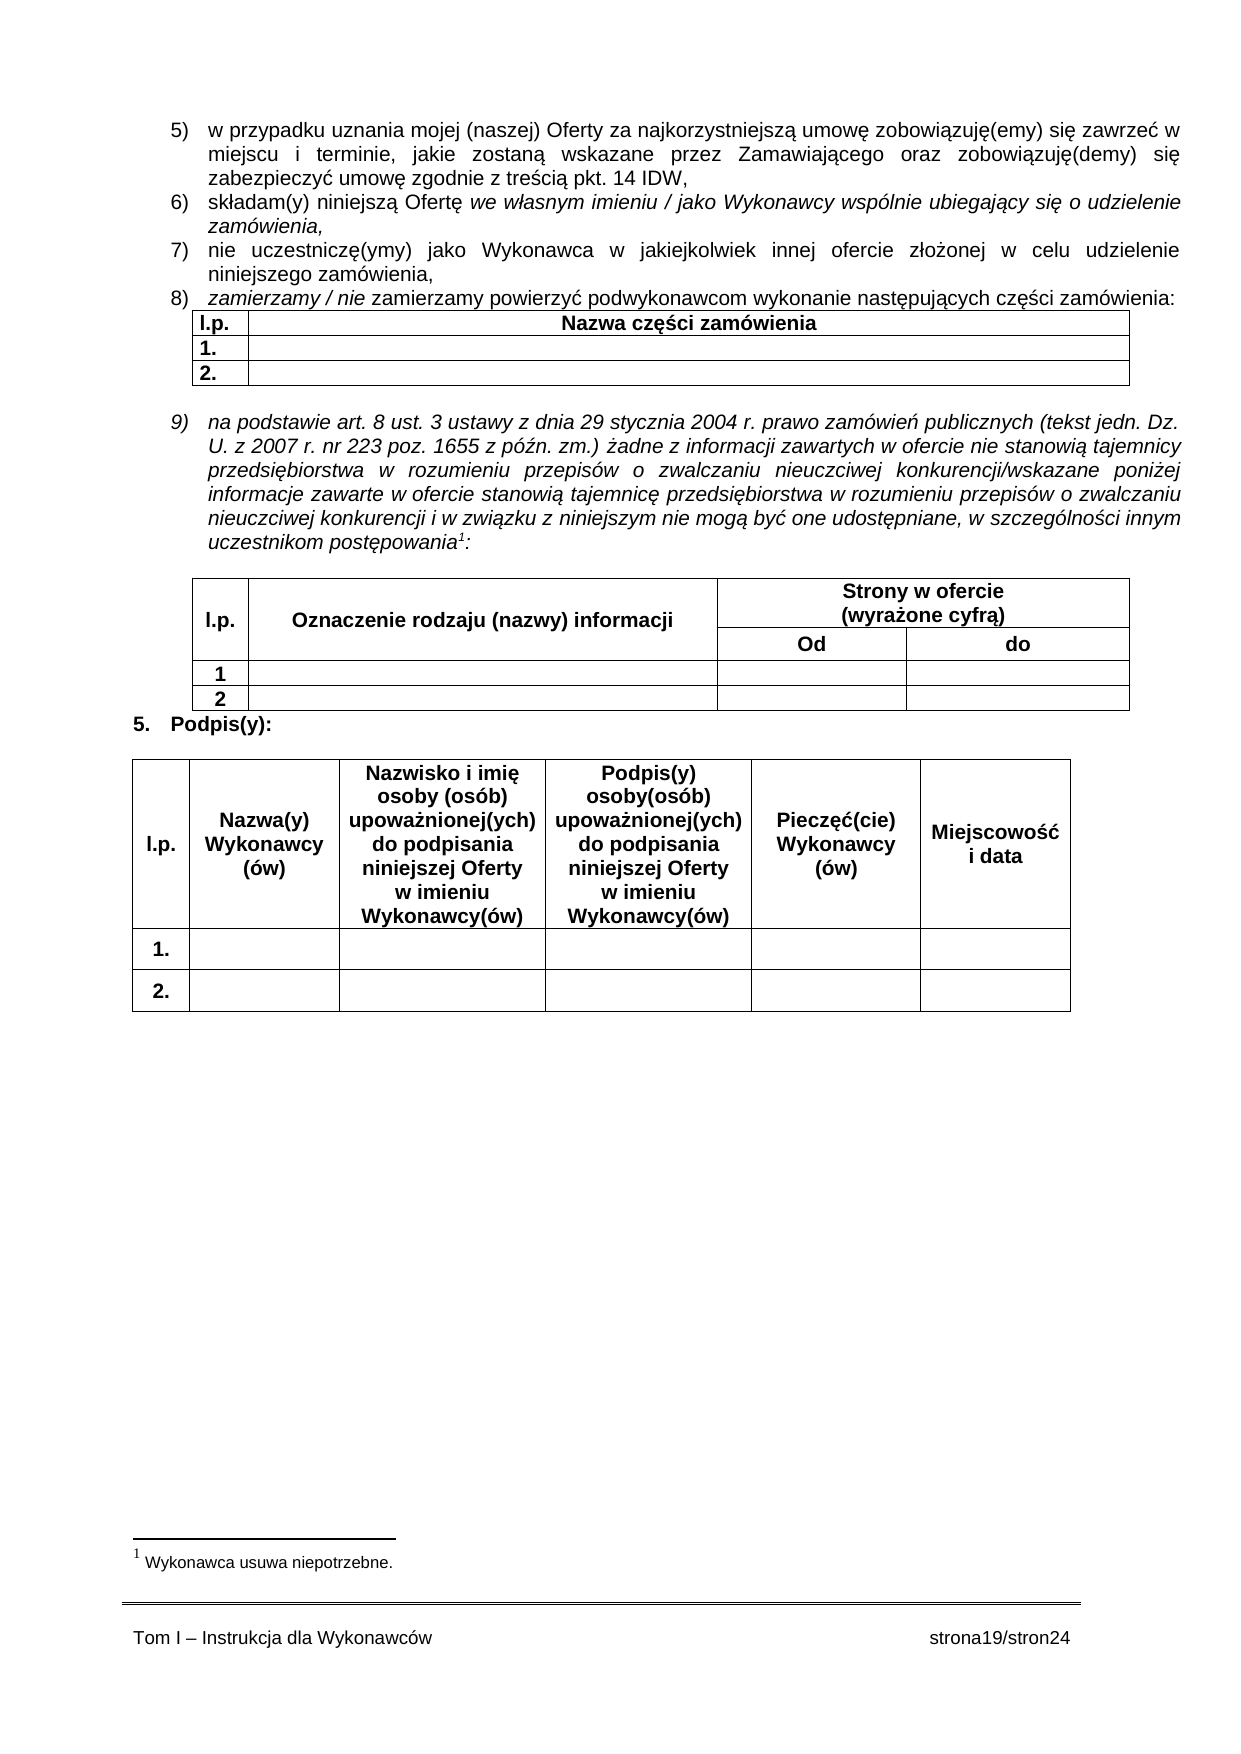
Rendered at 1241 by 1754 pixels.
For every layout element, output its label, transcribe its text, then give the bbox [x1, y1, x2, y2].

table_cell [190, 929, 339, 969]
table_header Oznaczenie rodzaju (nazwy) informacji [249, 579, 717, 660]
table_cell [921, 970, 1070, 1011]
table_cell [340, 929, 545, 969]
list składam(y) niniejszą Ofertę we własnym imieniu / jako Wykonawcy wspólnie ubiegający się o udzielenie zamówienia, [170, 190, 1181, 238]
table_cell [249, 661, 717, 685]
table_header Nazwa(y) Wykonawcy (ów) [190, 760, 339, 928]
list zamierzamy / nie zamierzamy powierzyć podwykonawcom wykonanie następujących części zamówienia: [170, 286, 1181, 310]
table_cell Od [718, 628, 906, 660]
table_cell [752, 970, 920, 1011]
table_cell [546, 970, 751, 1011]
table_header l.p. [193, 311, 248, 335]
table_cell 1 [193, 661, 248, 685]
list Podpis(y): [133, 711, 1181, 735]
table_cell [249, 686, 717, 710]
table_cell 1. [193, 336, 248, 360]
table_cell 2. [193, 361, 248, 385]
table_cell [907, 661, 1129, 685]
table_header Nazwa części zamówienia [249, 311, 1129, 335]
table_cell [718, 661, 906, 685]
table_cell [340, 970, 545, 1011]
table_cell [546, 929, 751, 969]
list nie uczestniczę(ymy) jako Wykonawca w jakiejkolwiek innej ofercie złożonej w celu udzielenie niniejszego zamówienia, [170, 238, 1181, 286]
table_cell do [907, 628, 1129, 660]
list w przypadku uznania mojej (naszej) Oferty za najkorzystniejszą umowę zobowiązuję(emy) się zawrzeć w miejscu i terminie, jakie zostaną wskazane przez Zamawiającego oraz zobowiązuję(demy) się zabezpieczyć umowę zgodnie z treścią pkt. 14 IDW, [170, 118, 1181, 190]
table_header Miejscowość i data [921, 760, 1070, 928]
table_cell [249, 336, 1129, 360]
table_cell [907, 686, 1129, 710]
table_cell [752, 929, 920, 969]
table_header l.p. [133, 760, 189, 928]
table_cell 1. [133, 929, 189, 969]
table_header Strony w ofercie (wyrażone cyfrą) [718, 579, 1129, 627]
table_cell [249, 361, 1129, 385]
table_header Pieczęć(cie) Wykonawcy (ów) [752, 760, 920, 928]
table_cell [718, 686, 906, 710]
list na podstawie art. 8 ust. 3 ustawy z dnia 29 stycznia 2004 r. prawo zamówień publicznych (tekst jedn. Dz. U. z 2007 r. nr 223 poz. 1655 z późn. zm.) żadne z informacji zawartych w ofercie nie stanowią tajemnicy przedsiębiorstwa w rozumieniu przepisów o zwalczaniu nieuczciwej konkurencji/wskazane poniżej informacje zawarte w ofercie stanowią tajemnicę przedsiębiorstwa w rozumieniu przepisów o zwalczaniu nieuczciwej konkurencji i w związku z niniejszym nie mogą być one udostępniane, w szczególności innym uczestnikom postępowania: [170, 410, 1181, 554]
table_cell [190, 970, 339, 1011]
table_header Podpis(y) osoby(osób) upoważnionej(ych) do podpisania niniejszej Oferty w imieniu Wykonawcy(ów) [546, 760, 751, 928]
table_cell 2 [193, 686, 248, 710]
table_cell [921, 929, 1070, 969]
table_cell 2. [133, 970, 189, 1011]
table_header l.p. [193, 579, 248, 660]
table_header Nazwisko i imię osoby (osób) upoważnionej(ych) do podpisania niniejszej Oferty w imieniu Wykonawcy(ów) [340, 760, 545, 928]
